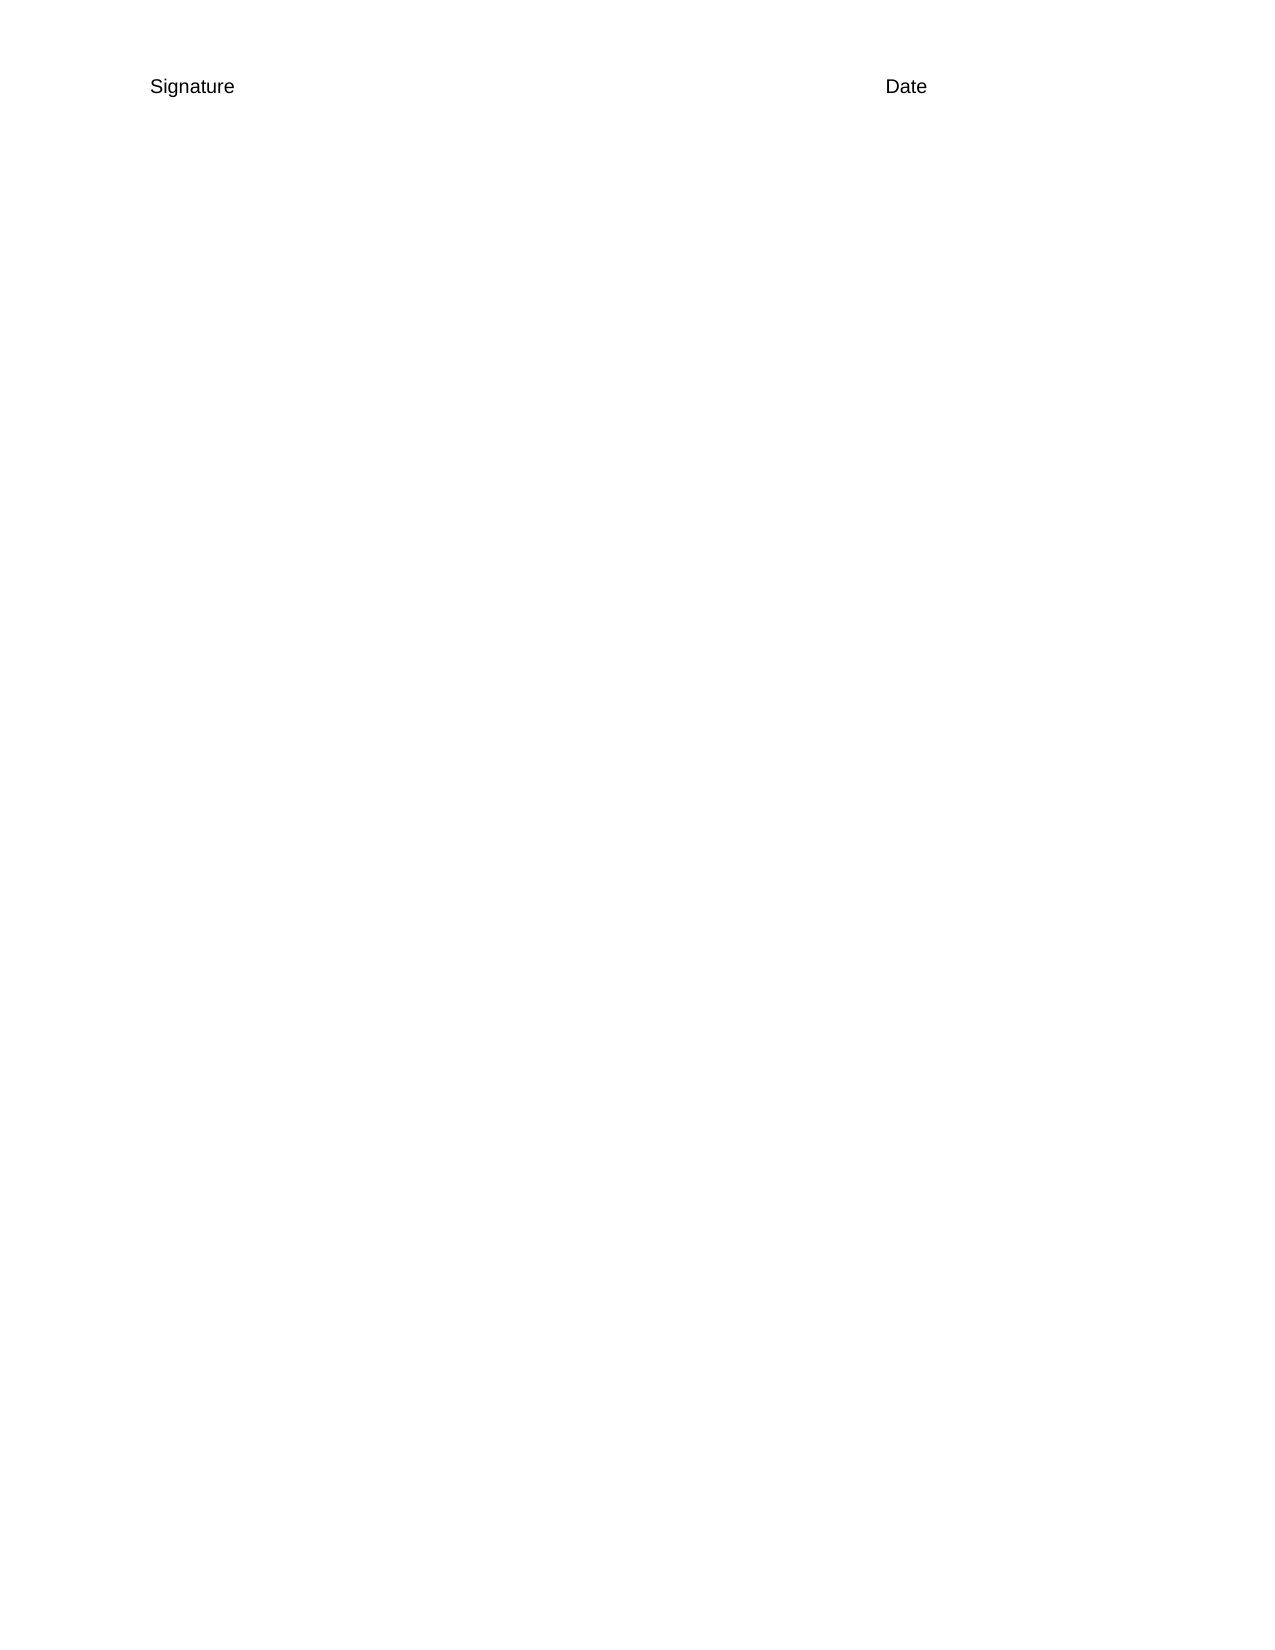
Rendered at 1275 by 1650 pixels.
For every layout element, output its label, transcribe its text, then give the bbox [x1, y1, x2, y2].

text Signature Date [150, 75, 1125, 98]
